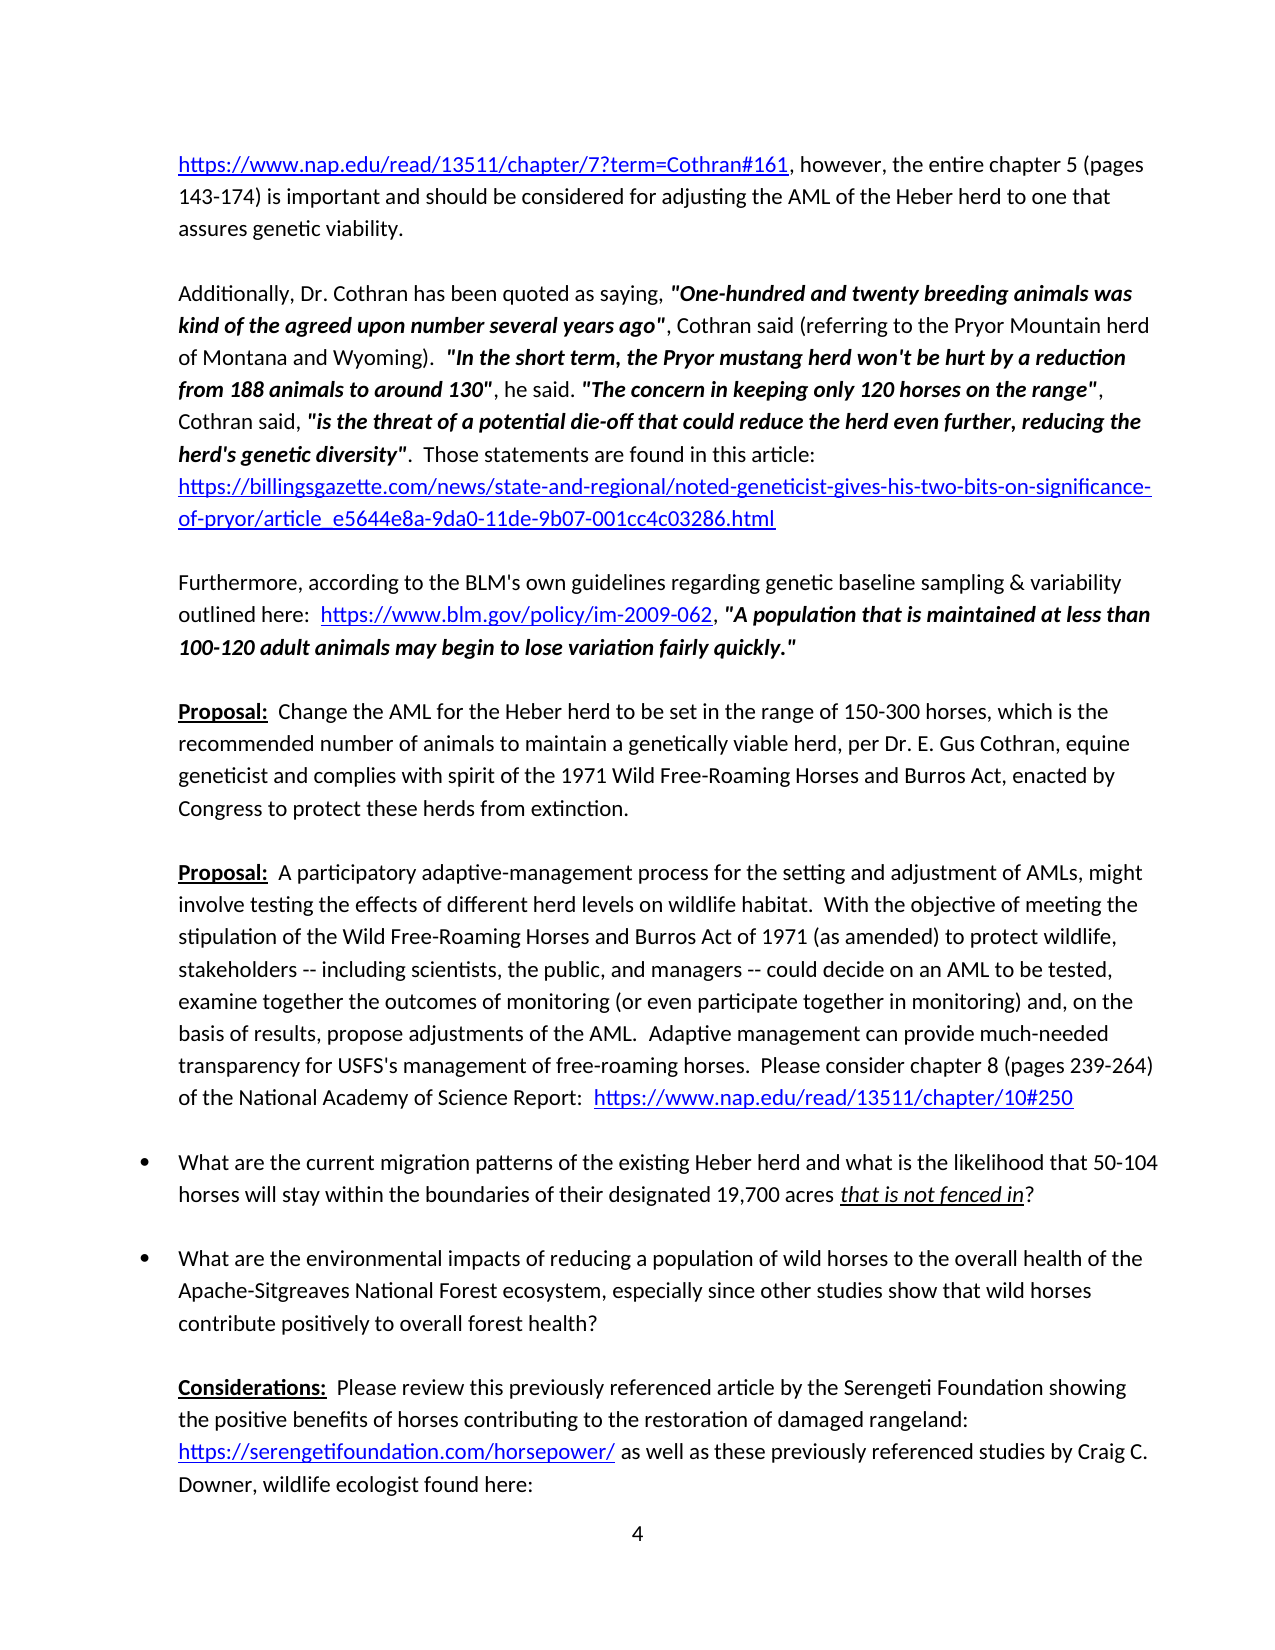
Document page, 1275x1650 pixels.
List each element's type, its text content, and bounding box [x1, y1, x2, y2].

list What are the current migration patterns of the existing Heber herd and what is the likelihood that 50-104 horses will stay within the boundaries of their designated 19,700 acres that is not fenced in? [141, 1148, 1162, 1208]
list What are the environmental impacts of reducing a population of wild horses to the overall health of the Apache-Sitgreaves National Forest ecosystem, especially since other studies show that wild horses contribute positively to overall forest health? [141, 1244, 1162, 1337]
list Proposal: A participatory adaptive-management process for the setting and adjustment of AMLs, might involve testing the effects of different herd levels on wildlife habitat. With the objective of meeting the stipulation of the Wild Free-Roaming Horses and Burros Act of 1971 (as amended) to protect wildlife, stakeholders -- including scientists, the public, and managers -- could decide on an AML to be tested, examine together the outcomes of monitoring (or even participate together in monitoring) and, on the basis of results, propose adjustments of the AML. Adaptive management can provide much-needed transparency for USFS's management of free-roaming horses. Please consider chapter 8 (pages 239-264) of the National Academy of Science Report: https://www.nap.edu/read/13511/chapter/10#250 [178, 858, 1162, 1111]
list Furthermore, according to the BLM's own guidelines regarding genetic baseline sampling & variability outlined here: https://www.blm.gov/policy/im-2009-062, "A population that is maintained at less than 100-120 adult animals may begin to lose variation fairly quickly." [178, 568, 1162, 661]
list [178, 150, 1162, 242]
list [178, 1373, 1162, 1498]
list Proposal: Change the AML for the Heber herd to be set in the range of 150-300 horses, which is the recommended number of animals to maintain a genetically viable herd, per Dr. E. Gus Cothran, equine geneticist and complies with spirit of the 1971 Wild Free-Roaming Horses and Burros Act, enacted by Congress to protect these herds from extinction. [178, 697, 1162, 822]
list Additionally, Dr. Cothran has been quoted as saying, "One-hundred and twenty breeding animals was kind of the agreed upon number several years ago", Cothran said (referring to the Pryor Mountain herd of Montana and Wyoming). "In the short term, the Pryor mustang herd won't be hurt by a reduction from 188 animals to around 130", he said. "The concern in keeping only 120 horses on the range", Cothran said, "is the threat of a potential die-off that could reduce the herd even further, reducing the herd's genetic diversity". Those statements are found in this article: https://billingsgazette.com/news/state-and-regional/noted-geneticist-gives-his-two-bits-on-significance-of-pryor/article_e5644e8a-9da0-11de-9b07-001cc4c03286.html [178, 279, 1162, 532]
